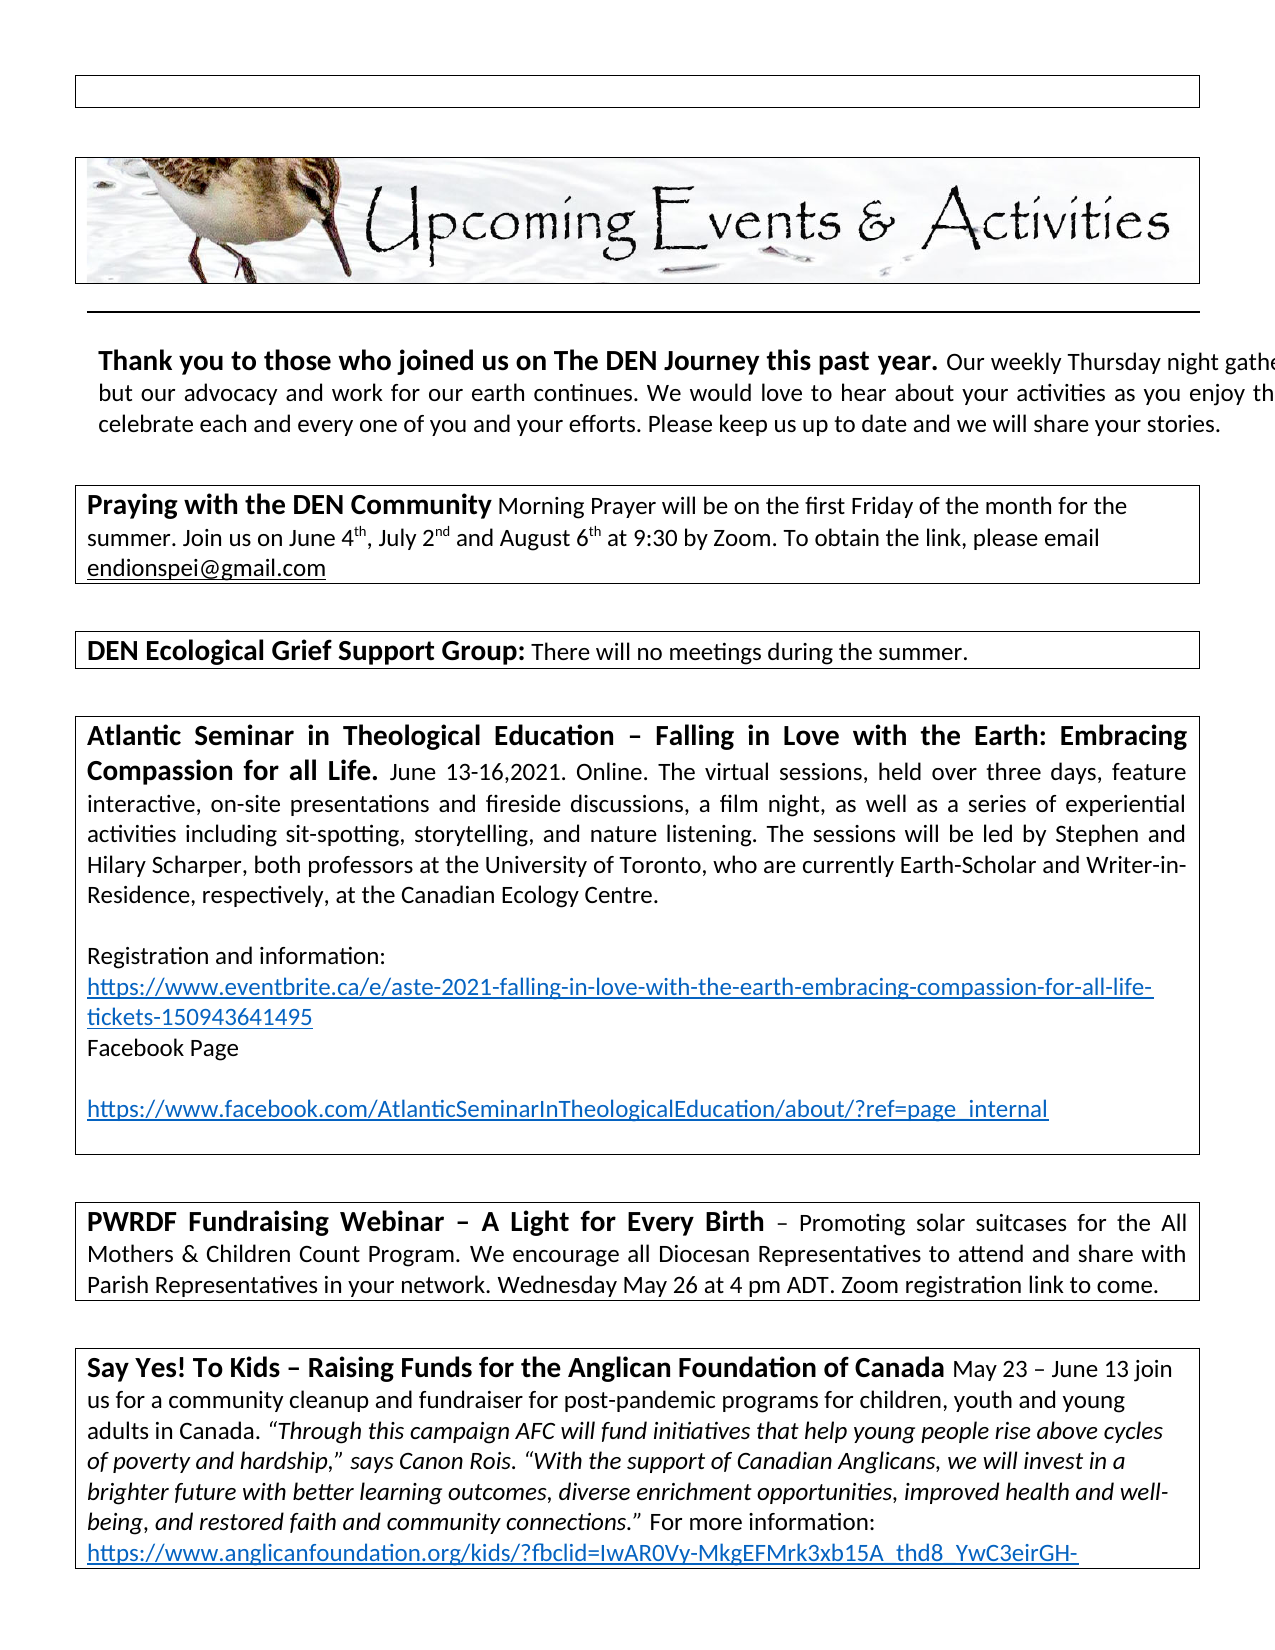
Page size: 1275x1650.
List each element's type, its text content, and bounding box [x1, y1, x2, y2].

table_header [76, 158, 86, 282]
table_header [76, 76, 1199, 107]
table_header Atlantic Seminar in Theological Education – Falling in Love with the Earth: Embracing Compassion for all Life. June 13-16,2021. Online. The virtual sessions, held over three days, feature interactive, on-site presentations and fireside discussions, a film night, as well as a series of experiential activities including sit-spotting, storytelling, and nature listening. The sessions will be led by Stephen and Hilary Scharper, both professors at the University of Toronto, who are currently Earth-Scholar and Writer-in-Residence, respectively, at the Canadian Ecology Centre. Registration and information: https://www.eventbrite.ca/e/aste-2021-falling-in-love-with-the-earth-embracing-compassion-for-all-life-tickets-150943641495 Facebook Page https://www.facebook.com/AtlanticSeminarInTheologicalEducation/about/?ref=page_internal [76, 717, 1199, 1154]
picture [86, 158, 1195, 283]
table_header DEN Ecological Grief Support Group: There will no meetings during the summer. [76, 632, 1199, 668]
table_header [1195, 158, 1199, 282]
table_header Praying with the DEN Community Morning Prayer will be on the first Friday of the month for the summer. Join us on June 4th, July 2nd and August 6th at 9:30 by Zoom. To obtain the link, please email endionspei@gmail.com [76, 486, 1199, 583]
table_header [76, 1349, 1199, 1567]
table_header PWRDF Fundraising Webinar – A Light for Every Birth – Promoting solar suitcases for the All Mothers & Children Count Program. We encourage all Diocesan Representatives to attend and share with Parish Representatives in your network. Wednesday May 26 at 4 pm ADT. Zoom registration link to come. [76, 1203, 1199, 1300]
table_cell [76, 284, 1199, 438]
